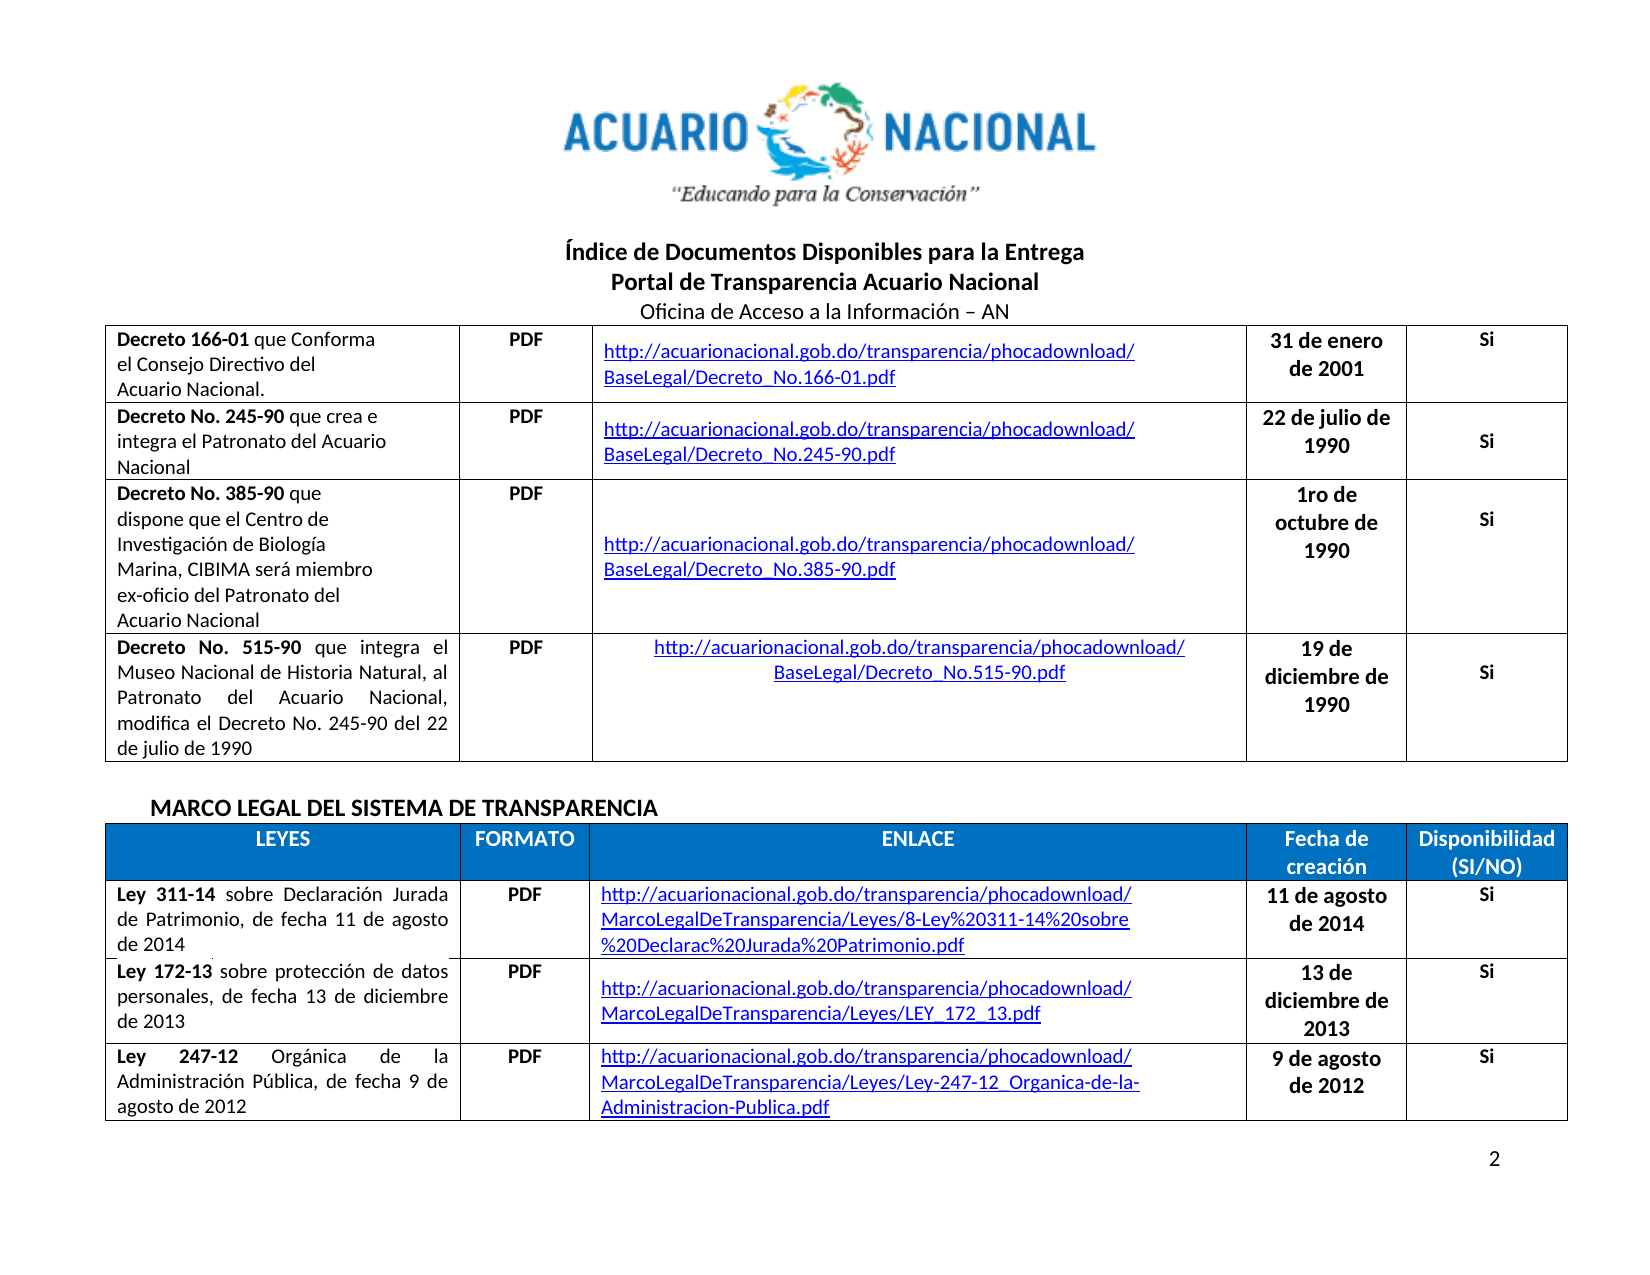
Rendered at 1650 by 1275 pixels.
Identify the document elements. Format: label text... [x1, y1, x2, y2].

table_cell PDF [460, 634, 592, 761]
table_cell Si [1407, 480, 1567, 633]
table_cell 11 de agosto de 2014 [1247, 881, 1406, 957]
table_cell 31 de enero de 2001 [1247, 326, 1406, 402]
table_cell 1ro de octubre de 1990 [1247, 480, 1406, 633]
table_cell Ley 172-13 sobre protección de datos personales, de fecha 13 de diciembre de 2013 [106, 959, 460, 1043]
table_cell Si [1407, 634, 1567, 761]
table_cell 19 de diciembre de 1990 [1247, 634, 1406, 761]
table_cell PDF [460, 403, 592, 479]
table_cell http://acuarionacional.gob.do/transparencia/phocadownload/BaseLegal/Decreto_No.515-90.pdf [593, 634, 1246, 761]
table_cell http://acuarionacional.gob.do/transparencia/phocadownload/MarcoLegalDeTransparencia/Leyes/8-Ley%20311-14%20sobre%20Declarac%20Jurada%20Patrimonio.pdf [590, 881, 1246, 957]
table_cell http://acuarionacional.gob.do/transparencia/phocadownload/BaseLegal/Decreto_No.245-90.pdf [593, 403, 1246, 479]
table_cell Decreto No. 515-90 que integra el Museo Nacional de Historia Natural, al Patronato del Acuario Nacional, modifica el Decreto No. 245-90 del 22 de julio de 1990 [106, 634, 459, 761]
table_cell PDF [461, 1044, 589, 1120]
table_cell http://acuarionacional.gob.do/transparencia/phocadownload/MarcoLegalDeTransparencia/Leyes/LEY_172_13.pdf [590, 959, 1246, 1043]
text MARCO LEGAL DEL SISTEMA DE TRANSPARENCIA [150, 793, 1500, 823]
table_cell Decreto No. 385-90 que dispone que el Centro de Investigación de Biología Marina, CIBIMA será miembro ex-oficio del Patronato del Acuario Nacional [106, 480, 459, 633]
table_cell 9 de agosto de 2012 [1247, 1044, 1406, 1120]
table_cell PDF [460, 480, 592, 633]
table_cell Decreto 166-01 que Conforma el Consejo Directivo del Acuario Nacional. [106, 326, 459, 402]
table_cell http://acuarionacional.gob.do/transparencia/phocadownload/BaseLegal/Decreto_No.385-90.pdf [593, 480, 1246, 633]
table_header Disponibilidad (SI/NO) [1407, 824, 1567, 880]
table_header Fecha de creación [1247, 824, 1406, 880]
table_cell Si [1407, 959, 1567, 1043]
table_cell PDF [460, 326, 592, 402]
table_cell Si [1407, 881, 1567, 957]
table_cell Decreto No. 245-90 que crea e integra el Patronato del Acuario Nacional [106, 403, 459, 479]
table_cell Ley 247-12 Orgánica de la Administración Pública, de fecha 9 de agosto de 2012 [106, 1044, 460, 1120]
table_header LEYES [106, 824, 460, 880]
table_cell Si [1407, 403, 1567, 479]
table_cell PDF [461, 881, 589, 957]
table_cell 22 de julio de 1990 [1247, 403, 1406, 479]
table_header ENLACE [590, 824, 1246, 880]
table_cell Si [1407, 1044, 1567, 1120]
picture [557, 68, 1098, 225]
table_cell 13 de diciembre de 2013 [1247, 959, 1406, 1043]
table_cell Si [1407, 326, 1567, 402]
table_header FORMATO [461, 824, 589, 880]
table_cell http://acuarionacional.gob.do/transparencia/phocadownload/MarcoLegalDeTransparencia/Leyes/Ley-247-12_Organica-de-la-Administracion-Publica.pdf [590, 1044, 1246, 1120]
table_cell http://acuarionacional.gob.do/transparencia/phocadownload/BaseLegal/Decreto_No.166-01.pdf [593, 326, 1246, 402]
table_cell Ley 311-14 sobre Declaración Jurada de Patrimonio, de fecha 11 de agosto de 2014 [106, 881, 460, 957]
table_cell PDF [461, 959, 589, 1043]
